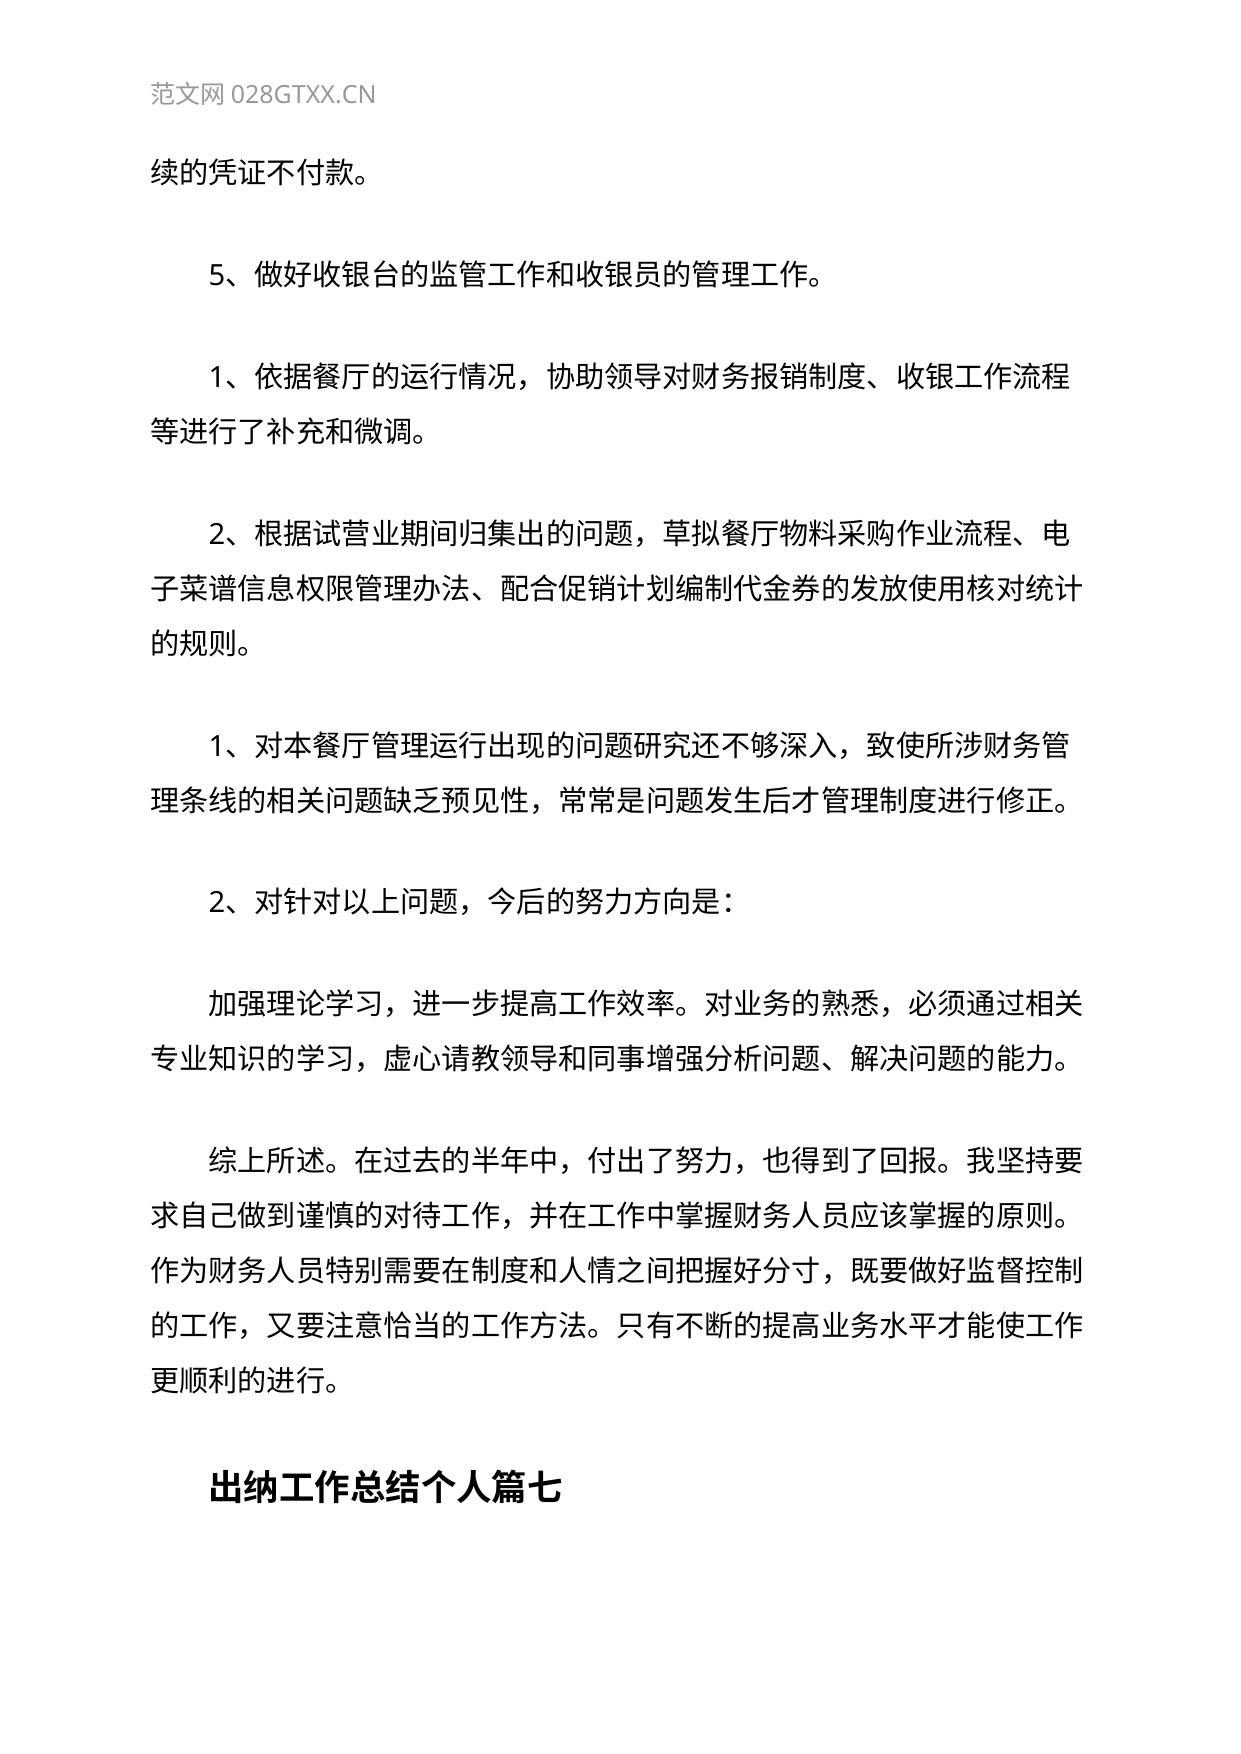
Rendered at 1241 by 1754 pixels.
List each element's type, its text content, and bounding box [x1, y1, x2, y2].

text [150, 150, 1090, 192]
text 1、对本餐厅管理运行出现的问题研究还不够深入，致使所涉财务管理条线的相关问题缺乏预见性，常常是问题发生后才管理制度进行修正。 [150, 722, 1090, 819]
text 出纳工作总结个人篇七 [150, 1459, 1090, 1510]
text 加强理论学习，进一步提高工作效率。对业务的熟悉，必须通过相关专业知识的学习，虚心请教领导和同事增强分析问题、解决问题的能力。 [150, 981, 1090, 1078]
text 2、根据试营业期间归集出的问题，草拟餐厅物料采购作业流程、电子菜谱信息权限管理办法、配合促销计划编制代金券的发放使用核对统计的规则。 [150, 511, 1090, 663]
text 综上所述。在过去的半年中，付出了努力，也得到了回报。我坚持要求自己做到谨慎的对待工作，并在工作中掌握财务人员应该掌握的原则。作为财务人员特别需要在制度和人情之间把握好分寸，既要做好监督控制的工作，又要注意恰当的工作方法。只有不断的提高业务水平才能使工作更顺利的进行。 [150, 1138, 1090, 1399]
text 5、做好收银台的监管工作和收银员的管理工作。 [150, 252, 1090, 294]
text 1、依据餐厅的运行情况，协助领导对财务报销制度、收银工作流程等进行了补充和微调。 [150, 354, 1090, 451]
text 2、对针对以上问题，今后的努力方向是： [150, 879, 1090, 921]
